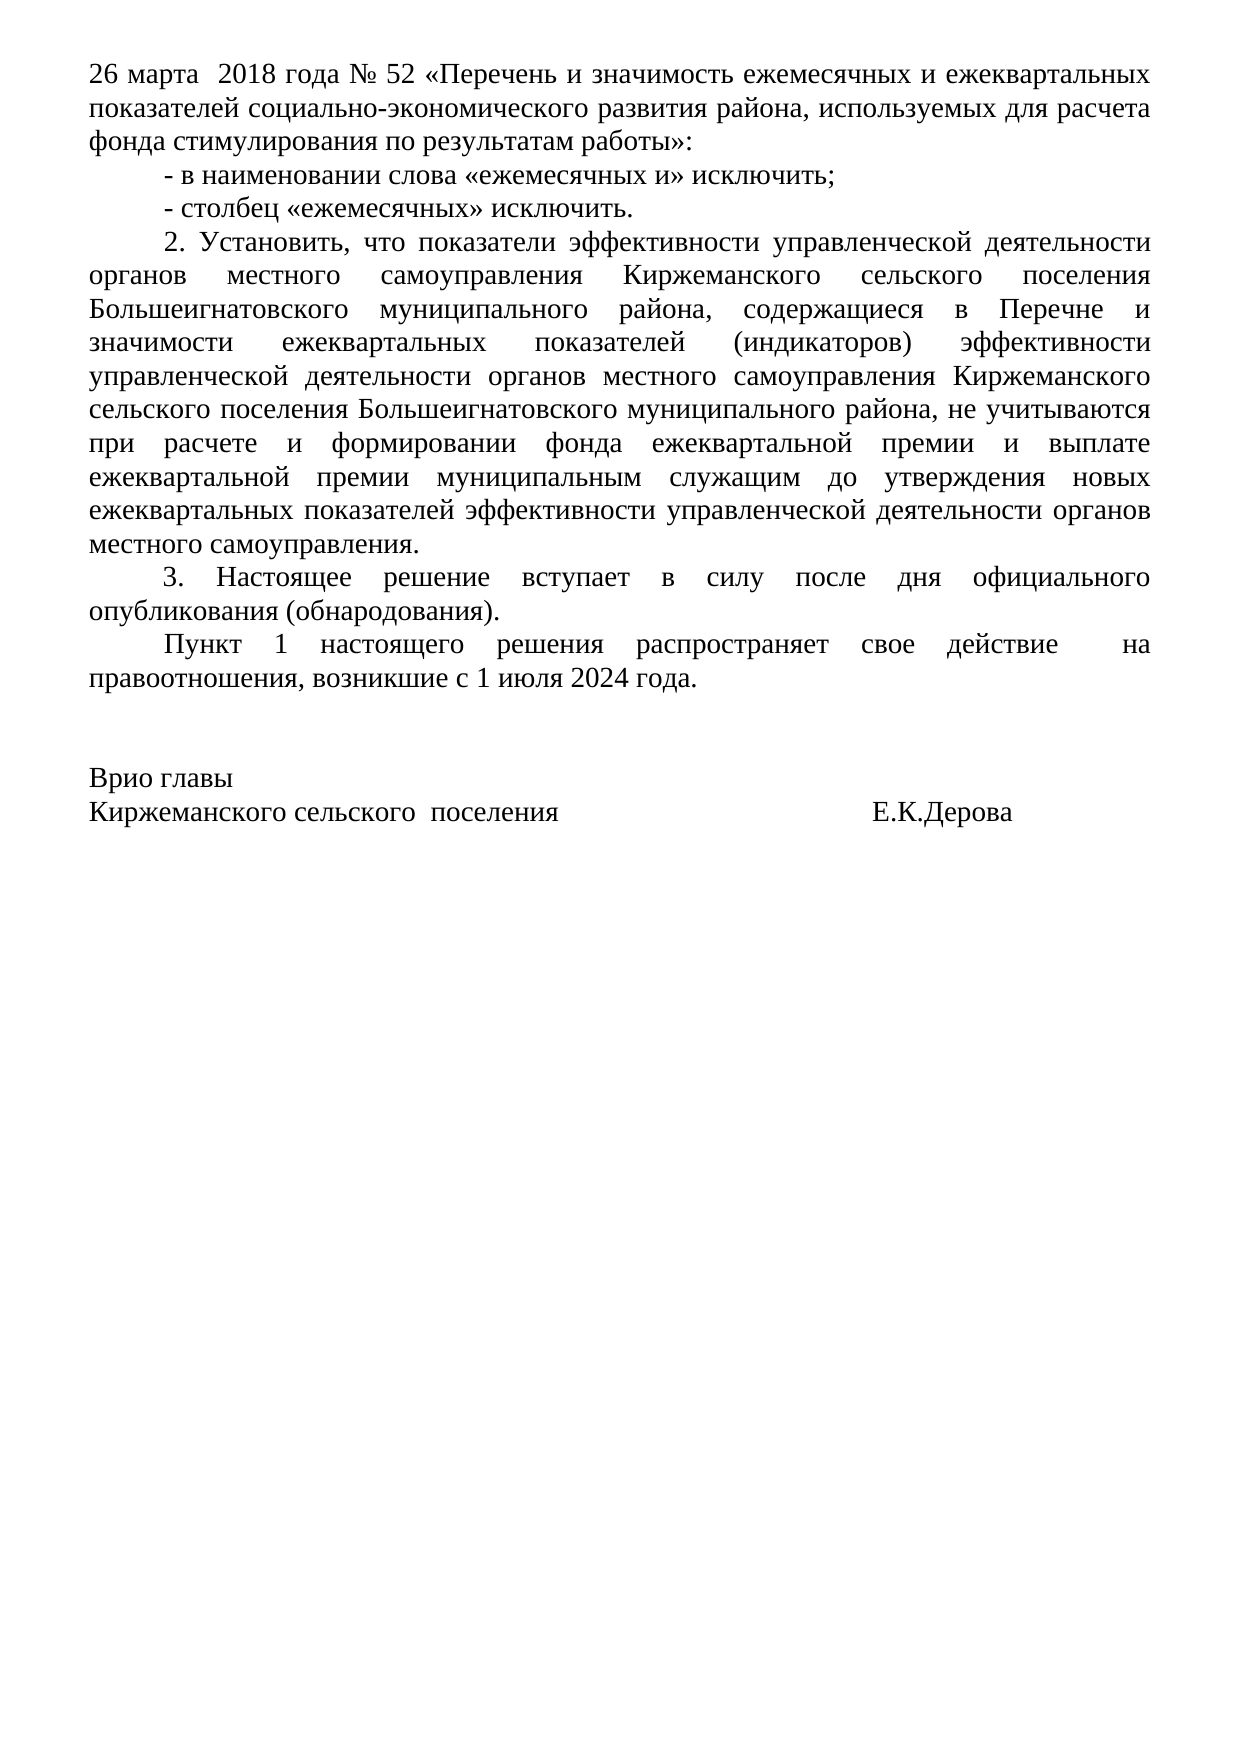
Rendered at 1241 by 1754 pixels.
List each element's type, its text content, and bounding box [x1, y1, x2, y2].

text 3. Настоящее решение вступает в силу после дня официального опубликования (обнародования). [89, 559, 1152, 626]
text Киржеманского сельского поселения Е.К.Дерова [89, 794, 1152, 828]
text - в наименовании слова «ежемесячных и» исключить; [89, 157, 1152, 190]
text Пункт 1 настоящего решения распространяет свое действие на правоотношения, возникшие с 1 июля 2024 года. [89, 626, 1152, 693]
text 2. Установить, что показатели эффективности управленческой деятельности органов местного самоуправления Киржеманского сельского поселения Большеигнатовского муниципального района, содержащиеся в Перечне и значимости ежеквартальных показателей (индикаторов) эффективности управленческой деятельности органов местного самоуправления Киржеманского сельского поселения Большеигнатовского муниципального района, не учитываются при расчете и формировании фонда ежеквартальной премии и выплате ежеквартальной премии муниципальным служащим до утверждения новых ежеквартальных показателей эффективности управленческой деятельности органов местного самоуправления. [89, 224, 1152, 559]
text - столбец «ежемесячных» исключить. [89, 190, 1152, 224]
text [89, 56, 1152, 157]
text Врио главы [89, 761, 1152, 794]
